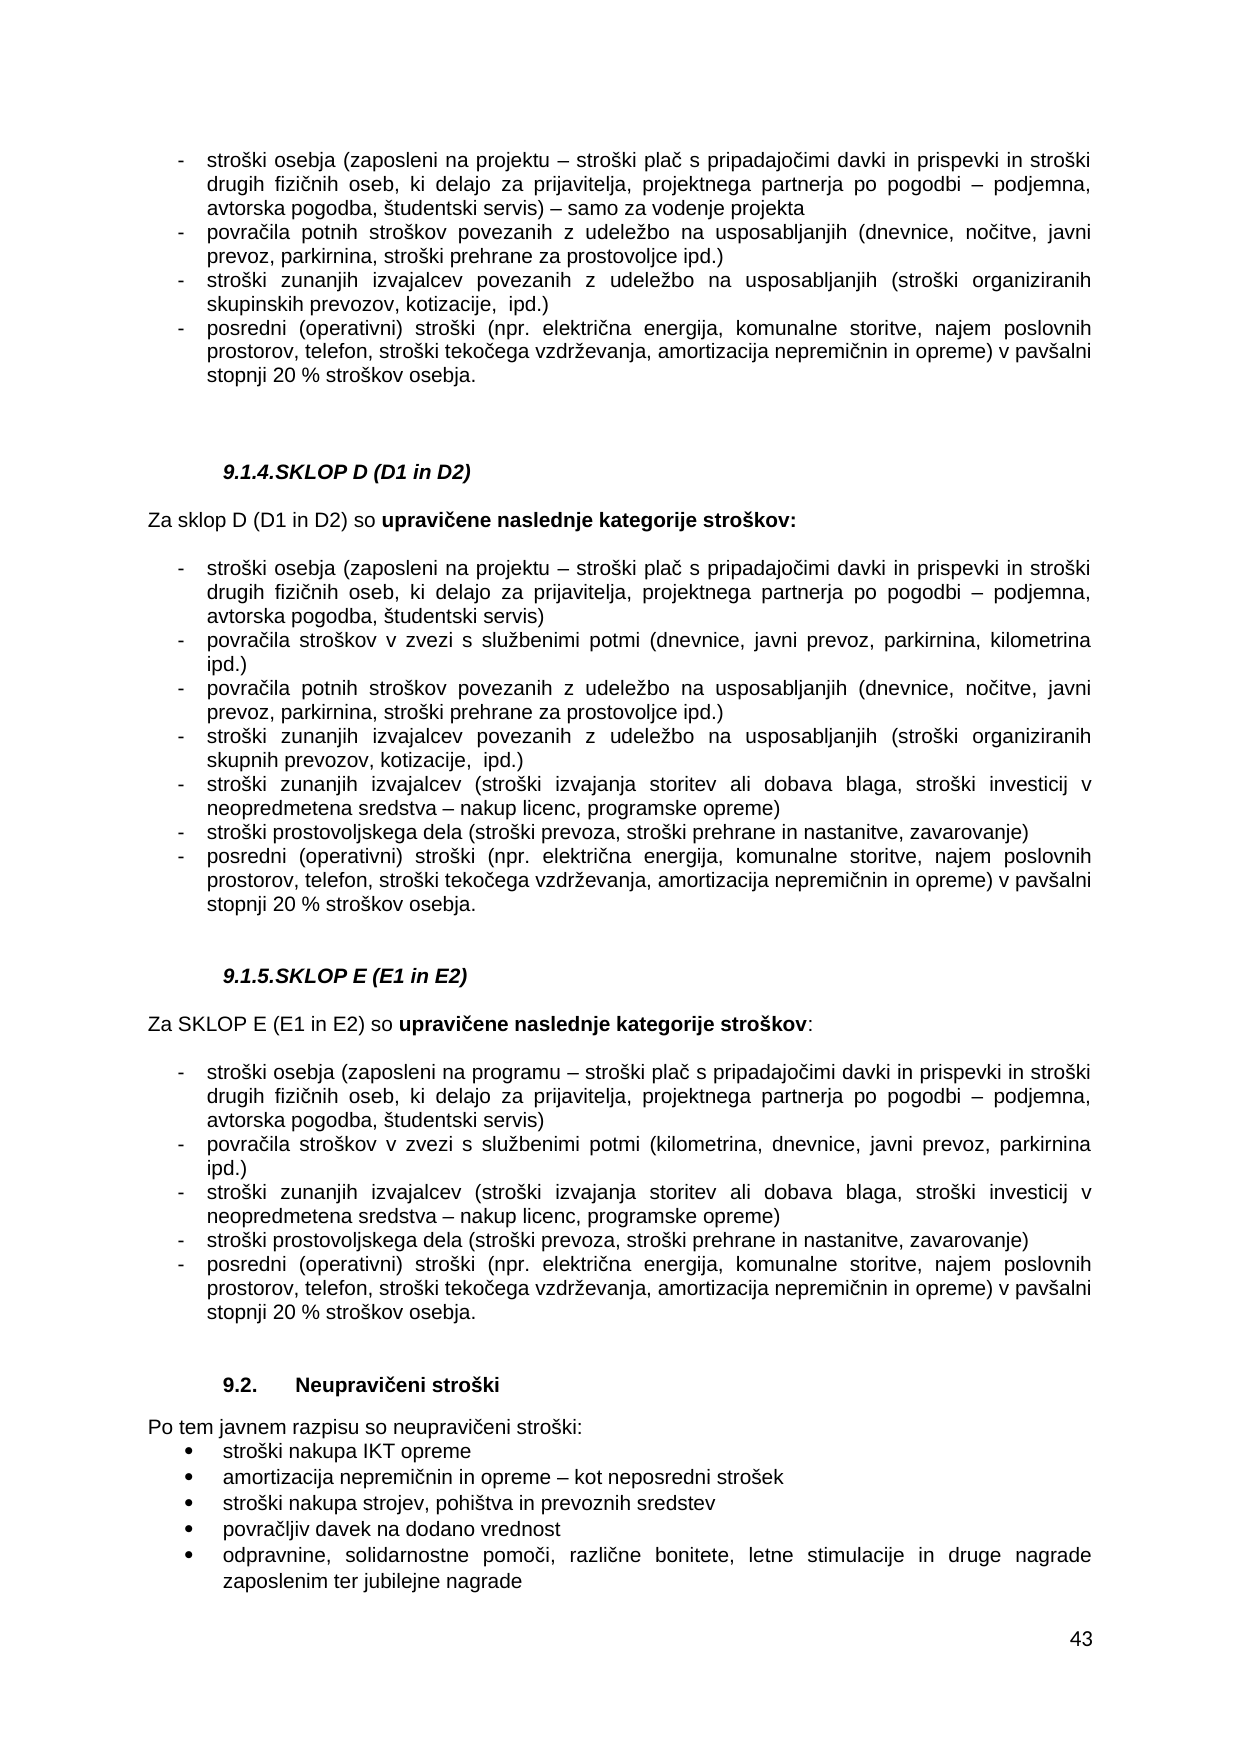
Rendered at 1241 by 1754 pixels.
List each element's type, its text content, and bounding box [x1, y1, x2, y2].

list povračila stroškov v zvezi s službenimi potmi (kilometrina, dnevnice, javni prevoz, parkirnina ipd.) [177, 1132, 1093, 1180]
list stroški zunanjih izvajalcev (stroški izvajanja storitev ali dobava blaga, stroški investicij v neopredmetena sredstva – nakup licenc, programske opreme) [177, 772, 1093, 819]
list stroški zunanjih izvajalcev povezanih z udeležbo na usposabljanjih (stroški organiziranih skupinskih prevozov, kotizacije, ipd.) [177, 267, 1093, 315]
list stroški prostovoljskega dela (stroški prevoza, stroški prehrane in nastanitve, zavarovanje) [177, 1228, 1093, 1252]
list stroški osebja (zaposleni na projektu – stroški plač s pripadajočimi davki in prispevki in stroški drugih fizičnih oseb, ki delajo za prijavitelja, projektnega partnerja po pogodbi – podjemna, avtorska pogodba, študentski servis) [177, 556, 1093, 628]
text Neupravičeni stroški [223, 1373, 1093, 1397]
text Za sklop D (D1 in D2) so upravičene naslednje kategorije stroškov: [148, 508, 1093, 532]
list stroški nakupa IKT opreme [185, 1439, 1093, 1463]
list stroški zunanjih izvajalcev povezanih z udeležbo na usposabljanjih (stroški organiziranih skupnih prevozov, kotizacije, ipd.) [177, 724, 1093, 772]
list stroški zunanjih izvajalcev (stroški izvajanja storitev ali dobava blaga, stroški investicij v neopredmetena sredstva – nakup licenc, programske opreme) [177, 1180, 1093, 1228]
list povračila potnih stroškov povezanih z udeležbo na usposabljanjih (dnevnice, nočitve, javni prevoz, parkirnina, stroški prehrane za prostovoljce ipd.) [177, 676, 1093, 724]
list amortizacija nepremičnin in opreme – kot neposredni strošek [185, 1465, 1093, 1489]
text Za SKLOP E (E1 in E2) so upravičene naslednje kategorije stroškov: [148, 1012, 1093, 1036]
text Po tem javnem razpisu so neupravičeni stroški: [148, 1415, 1093, 1439]
list stroški osebja (zaposleni na programu – stroški plač s pripadajočimi davki in prispevki in stroški drugih fizičnih oseb, ki delajo za prijavitelja, projektnega partnerja po pogodbi – podjemna, avtorska pogodba, študentski servis) [177, 1060, 1093, 1132]
list povračila potnih stroškov povezanih z udeležbo na usposabljanjih (dnevnice, nočitve, javni prevoz, parkirnina, stroški prehrane za prostovoljce ipd.) [177, 219, 1093, 267]
list povračila stroškov v zvezi s službenimi potmi (dnevnice, javni prevoz, parkirnina, kilometrina ipd.) [177, 628, 1093, 676]
list SKLOP D (D1 in D2) [223, 460, 1093, 484]
list SKLOP E (E1 in E2) [223, 964, 1093, 988]
list stroški nakupa strojev, pohištva in prevoznih sredstev [185, 1491, 1093, 1515]
list stroški osebja (zaposleni na projektu – stroški plač s pripadajočimi davki in prispevki in stroški drugih fizičnih oseb, ki delajo za prijavitelja, projektnega partnerja po pogodbi – podjemna, avtorska pogodba, študentski servis) – samo za vodenje projekta [177, 148, 1093, 219]
list stroški prostovoljskega dela (stroški prevoza, stroški prehrane in nastanitve, zavarovanje) [177, 819, 1093, 843]
list odpravnine, solidarnostne pomoči, različne bonitete, letne stimulacije in druge nagrade zaposlenim ter jubilejne nagrade [185, 1543, 1093, 1593]
list povračljiv davek na dodano vrednost [185, 1517, 1093, 1541]
